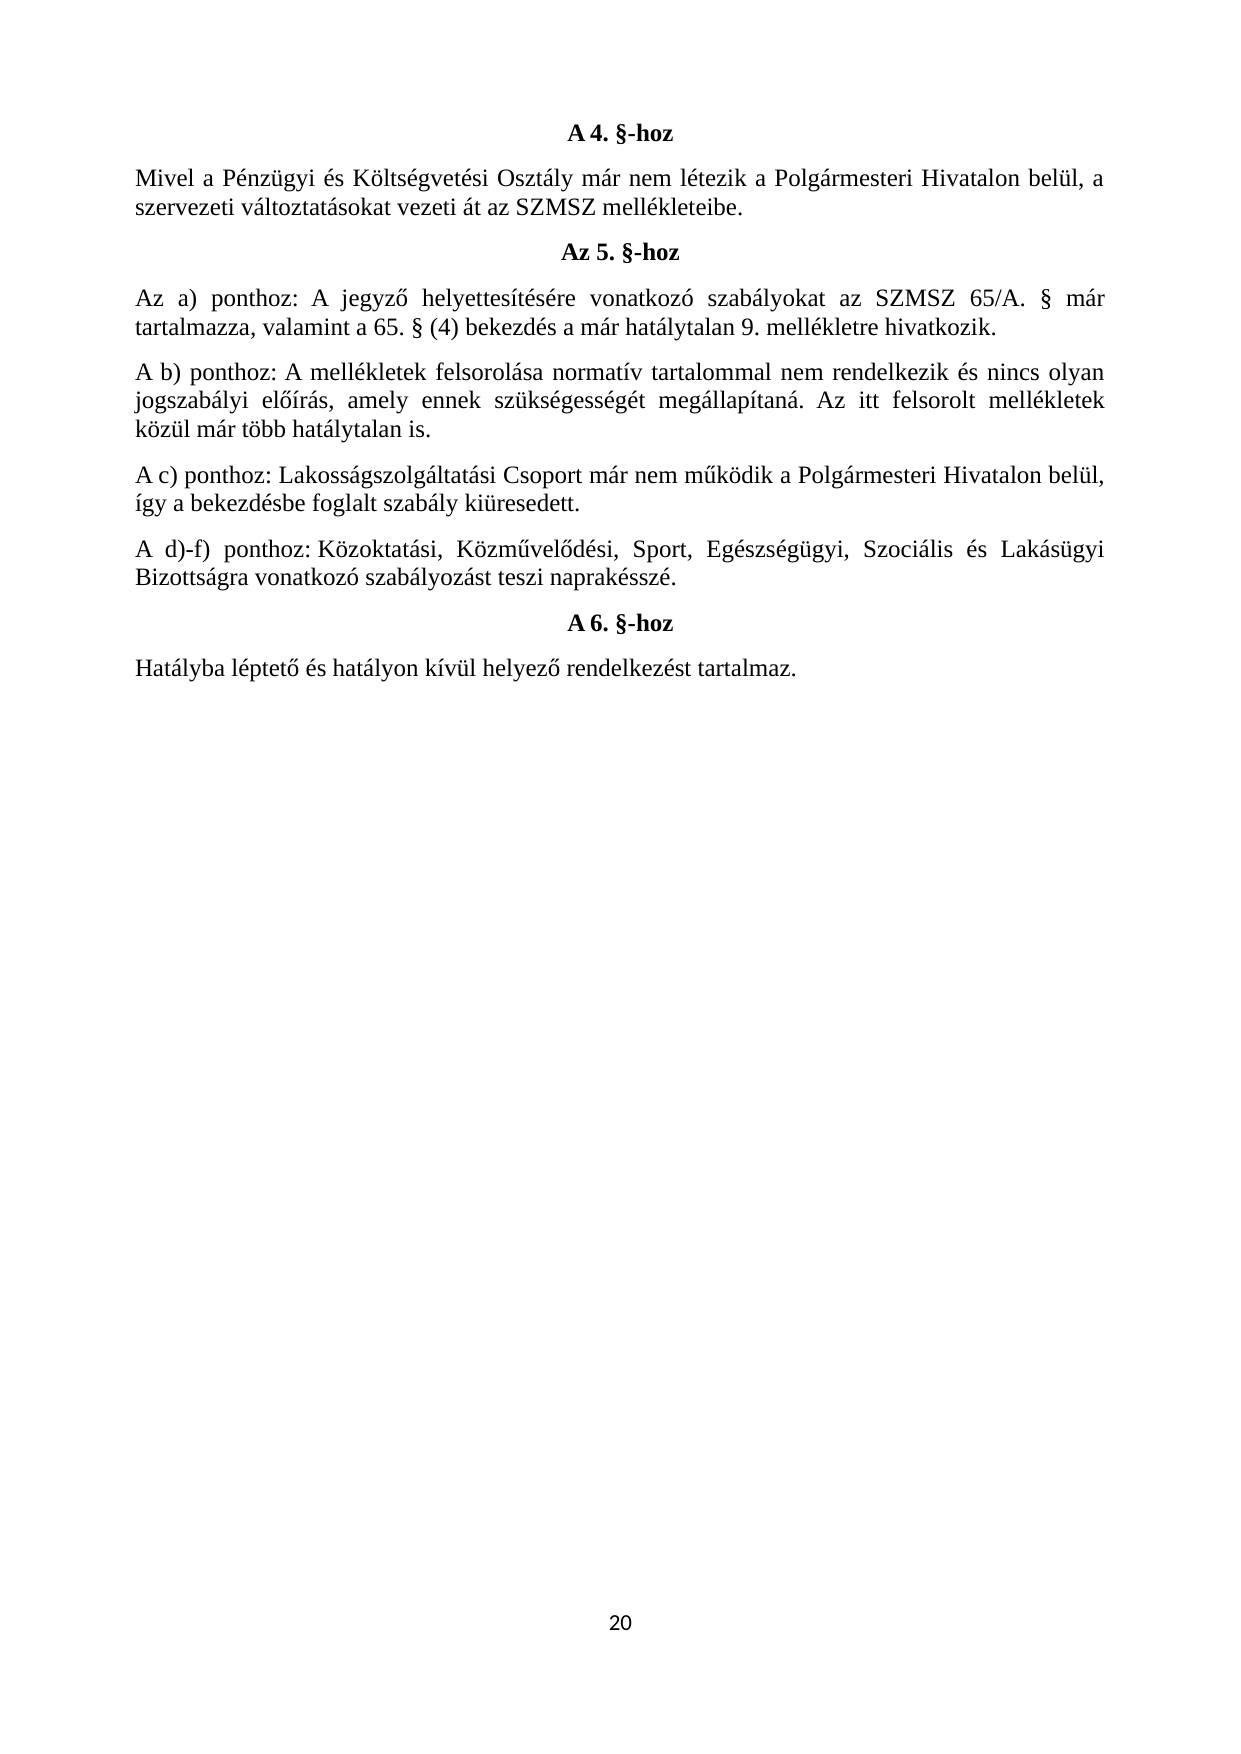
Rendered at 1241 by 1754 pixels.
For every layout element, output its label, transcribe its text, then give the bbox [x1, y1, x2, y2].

text A d)-f) ponthoz: Közoktatási, Közművelődési, Sport, Egészségügyi, Szociális és Lakásügyi Bizottságra vonatkozó szabályozást teszi naprakésszé. [135, 534, 1106, 591]
text A b) ponthoz: A mellékletek felsorolása normatív tartalommal nem rendelkezik és nincs olyan jogszabályi előírás, amely ennek szükségességét megállapítaná. Az itt felsorolt mellékletek közül már több hatálytalan is. [135, 357, 1106, 443]
text A c) ponthoz: Lakosságszolgáltatási Csoport már nem működik a Polgármesteri Hivatalon belül, így a bekezdésbe foglalt szabály kiüresedett. [135, 460, 1106, 517]
text A 6. §-hoz [135, 608, 1106, 637]
text Az a) ponthoz: A jegyző helyettesítésére vonatkozó szabályokat az SZMSZ 65/A. § már tartalmazza, valamint a 65. § (4) bekezdés a már hatálytalan 9. mellékletre hivatkozik. [135, 283, 1106, 340]
text Hatályba léptető és hatályon kívül helyező rendelkezést tartalmaz. [135, 653, 1106, 682]
text Mivel a Pénzügyi és Költségvetési Osztály már nem létezik a Polgármesteri Hivatalon belül, a szervezeti változtatásokat vezeti át az SZMSZ mellékleteibe. [135, 163, 1106, 221]
text A 4. §-hoz [135, 118, 1106, 147]
text Az 5. §-hoz [135, 237, 1106, 266]
